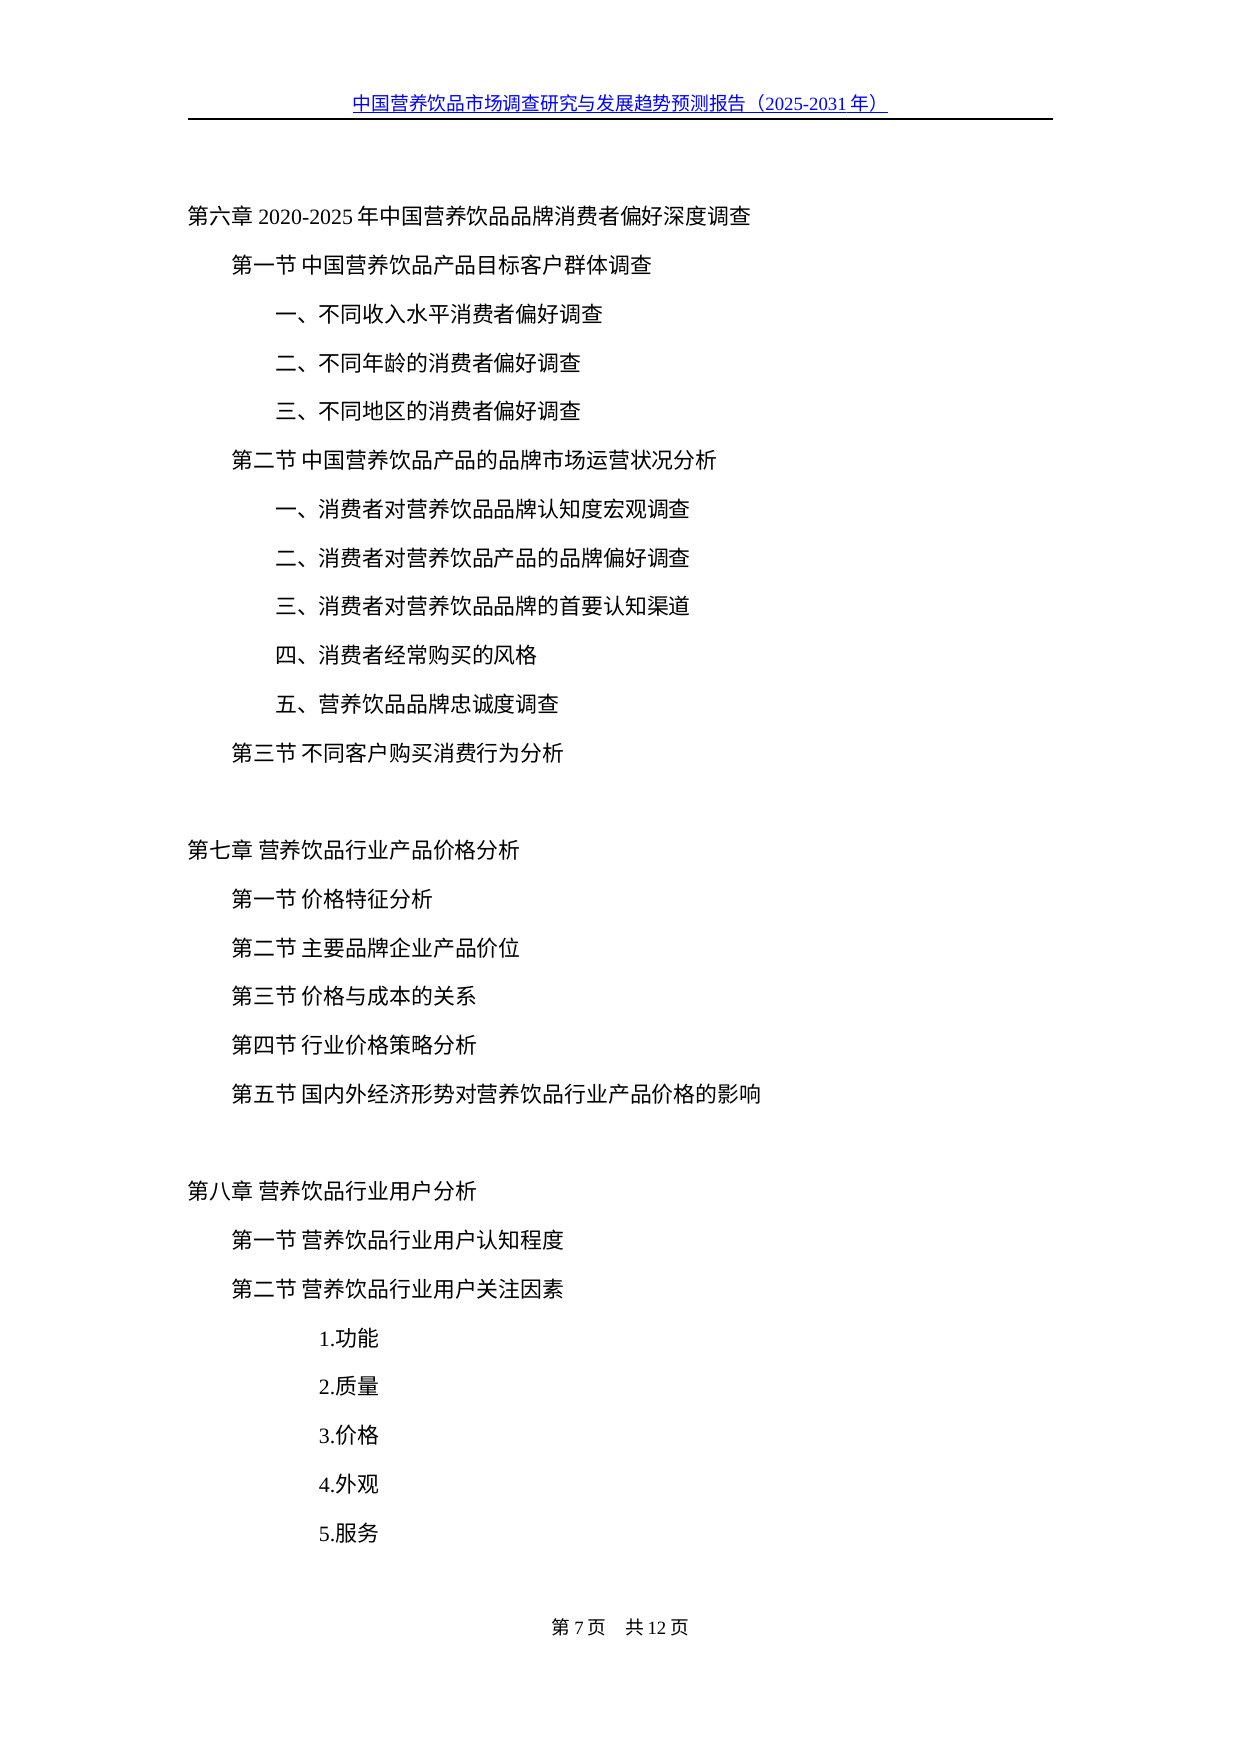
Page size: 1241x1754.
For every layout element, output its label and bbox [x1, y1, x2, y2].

text [187, 150, 1053, 1548]
